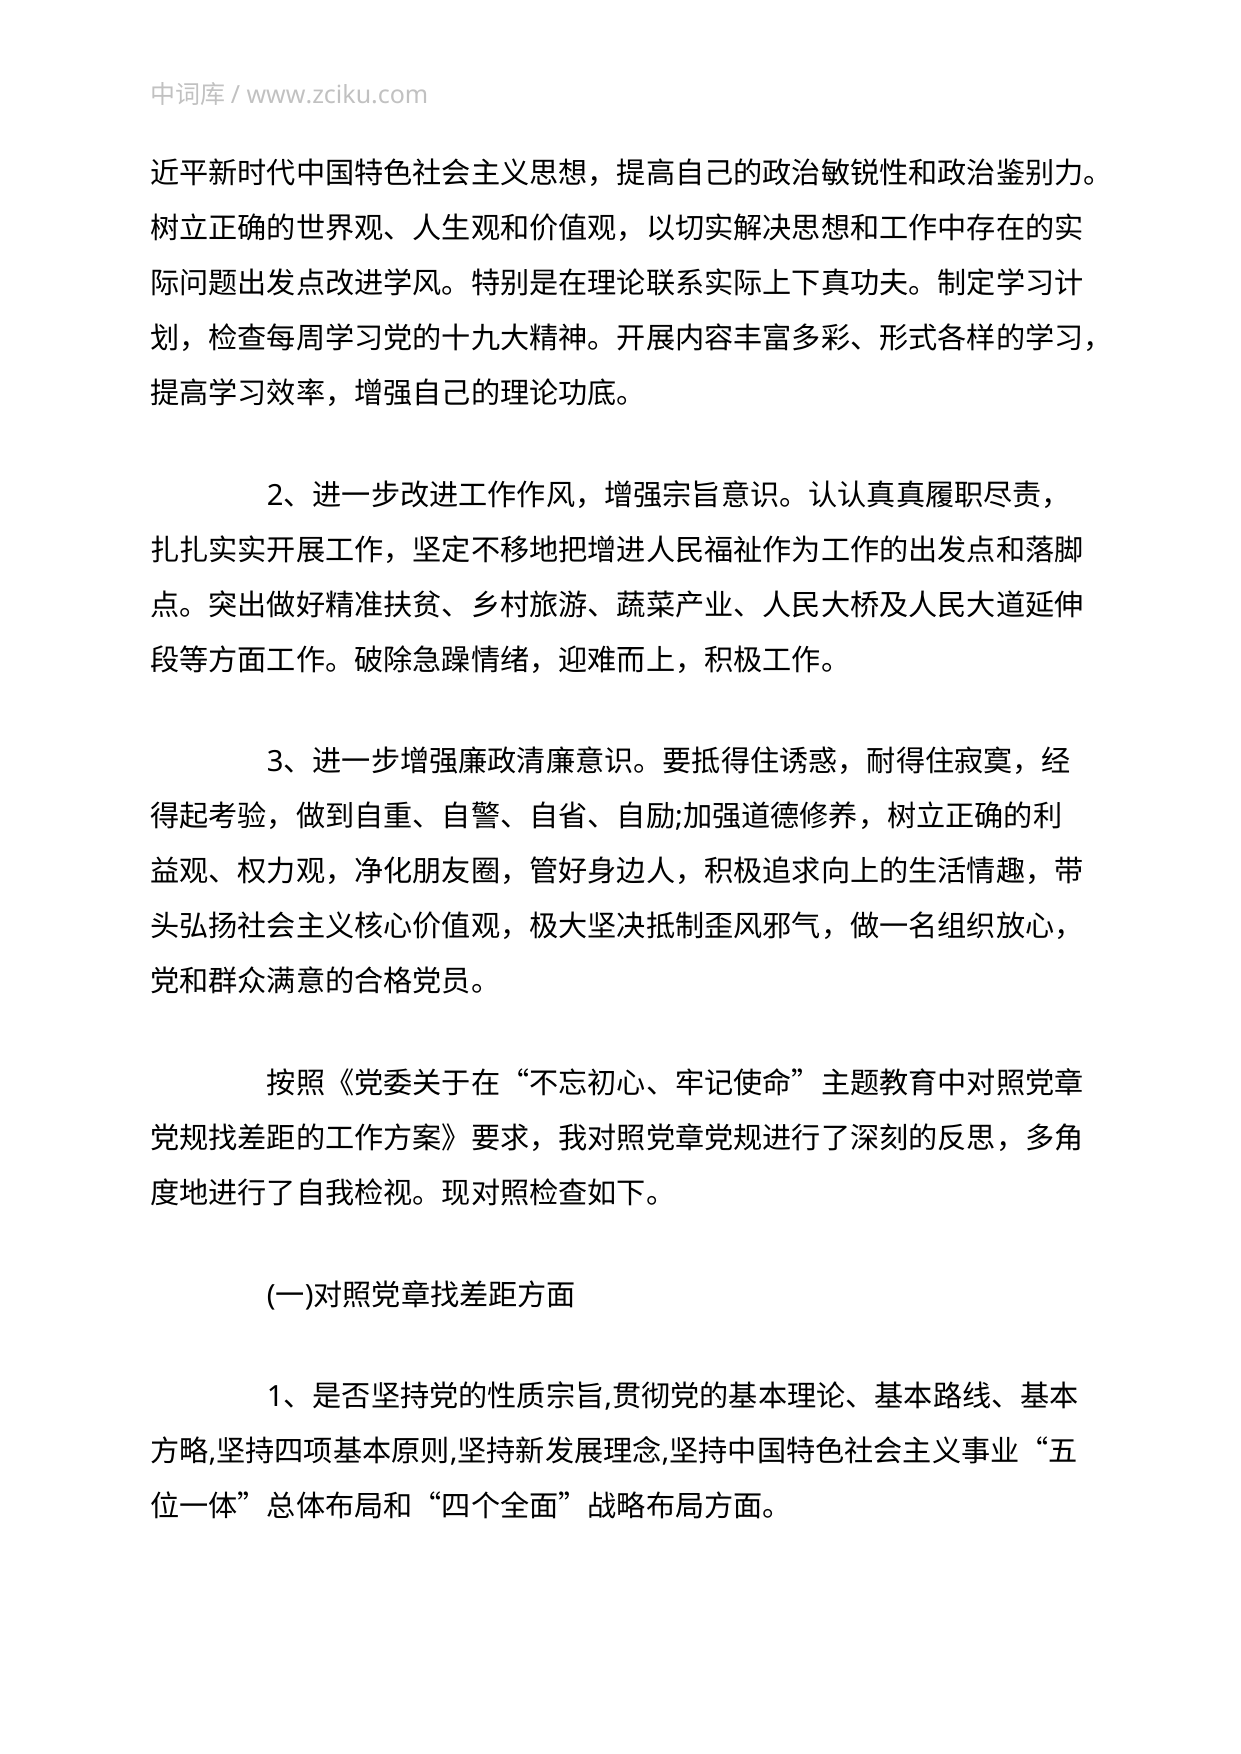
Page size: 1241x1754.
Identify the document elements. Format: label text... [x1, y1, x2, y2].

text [150, 150, 1090, 412]
text 1、是否坚持党的性质宗旨,贯彻党的基本理论、基本路线、基本方略,坚持四项基本原则,坚持新发展理念,坚持中国特色社会主义事业“五位一体”总体布局和“四个全面”战略布局方面。 [150, 1373, 1090, 1525]
text 2、进一步改进工作作风，增强宗旨意识。认认真真履职尽责，扎扎实实开展工作，坚定不移地把增进人民福祉作为工作的出发点和落脚点。突出做好精准扶贫、乡村旅游、蔬菜产业、人民大桥及人民大道延伸段等方面工作。破除急躁情绪，迎难而上，积极工作。 [150, 471, 1090, 678]
text 3、进一步增强廉政清廉意识。要抵得住诱惑，耐得住寂寞，经得起考验，做到自重、自警、自省、自励;加强道德修养，树立正确的利益观、权力观，净化朋友圈，管好身边人，积极追求向上的生活情趣，带头弘扬社会主义核心价值观，极大坚决抵制歪风邪气，做一名组织放心，党和群众满意的合格党员。 [150, 738, 1090, 1000]
text 按照《党委关于在“不忘初心、牢记使命”主题教育中对照党章党规找差距的工作方案》要求，我对照党章党规进行了深刻的反思，多角度地进行了自我检视。现对照检查如下。 [150, 1059, 1090, 1212]
text (一)对照党章找差距方面 [150, 1271, 1090, 1313]
